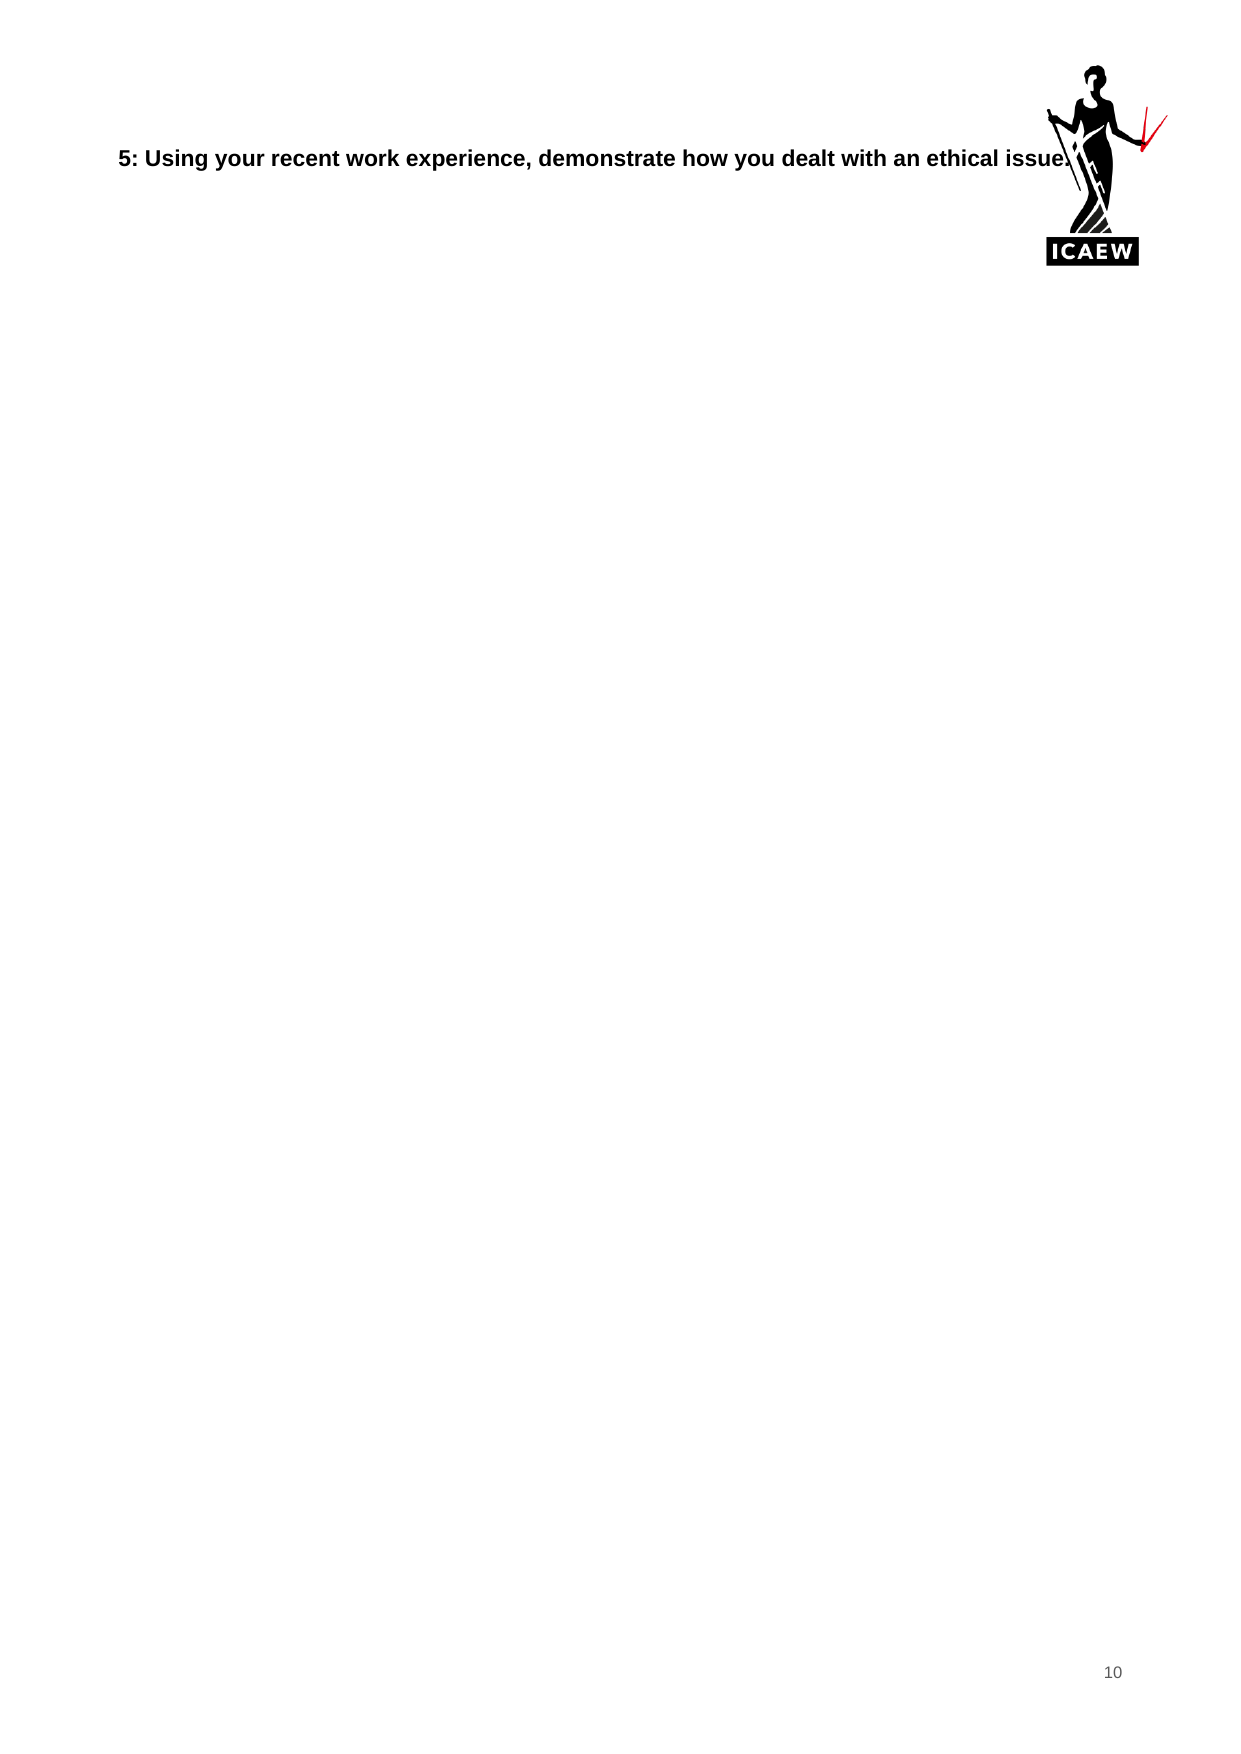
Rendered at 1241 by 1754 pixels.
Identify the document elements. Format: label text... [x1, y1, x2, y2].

picture [1043, 61, 1172, 268]
text 5: Using your recent work experience, demonstrate how you dealt with an ethical issue. [118, 144, 1122, 171]
